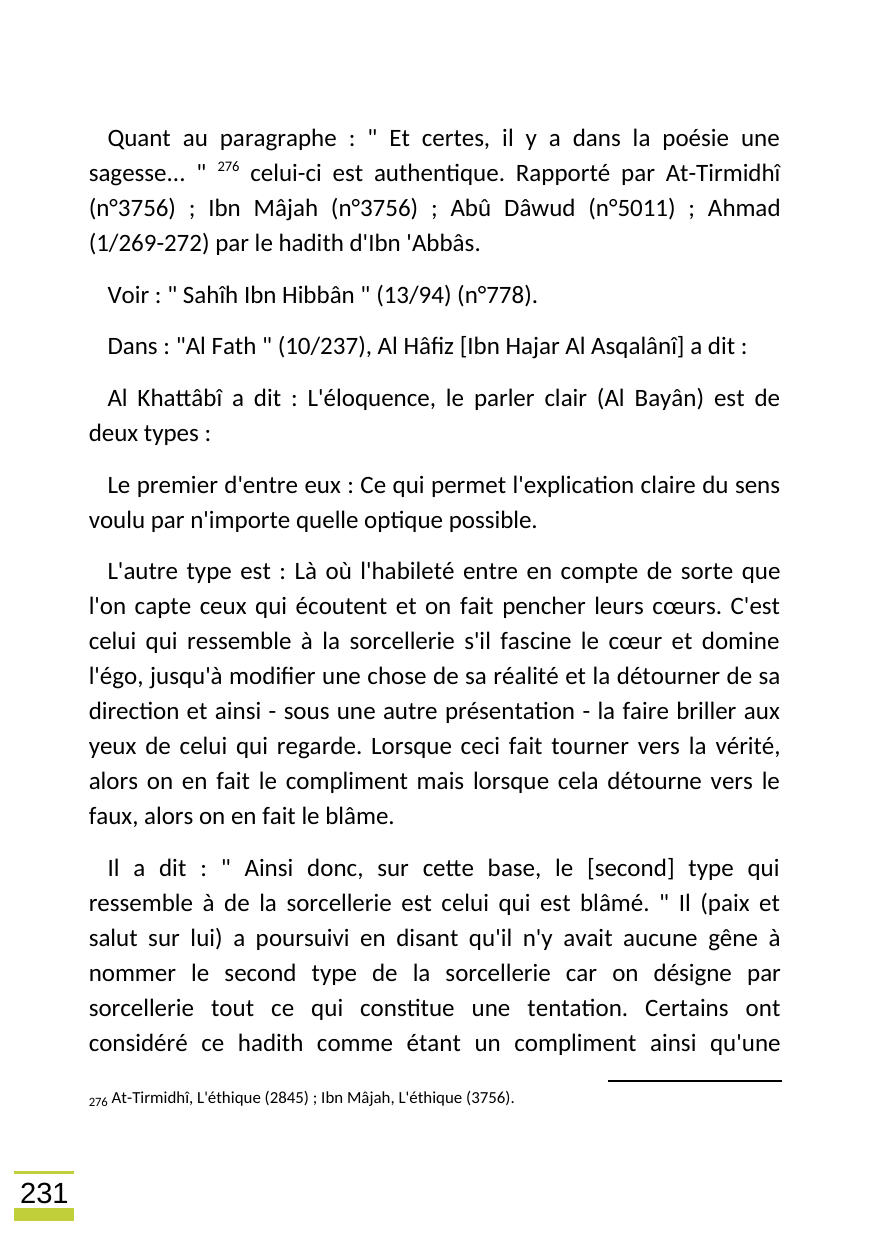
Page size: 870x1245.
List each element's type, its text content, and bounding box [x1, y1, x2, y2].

text Dans : "Al Fath " (10/237), Al Hâfiz [Ibn Hajar Al Asqalânî] a dit : [88, 330, 781, 361]
text Le premier d'entre eux : Ce qui permet l'explication claire du sens voulu par n'importe quelle optique possible. [88, 469, 781, 534]
text Voir : " Sahîh Ibn Hibbân " (13/94) (n°778). [88, 279, 781, 309]
text Quant au paragraphe : " Et certes, il y a dans la poésie une sagesse... " celui-ci est authentique. Rapporté par At-Tirmidhî (n°3756) ; Ibn Mâjah (n°3756) ; Abû Dâwud (n°5011) ; Ahmad (1/269-272) par le hadith d'Ibn 'Abbâs. [88, 122, 781, 258]
text L'autre type est : Là où l'habileté entre en compte de sorte que l'on capte ceux qui écoutent et on fait pencher leurs cœurs. C'est celui qui ressemble à la sorcellerie s'il fascine le cœur et domine l'égo, jusqu'à modifier une chose de sa réalité et la détourner de sa direction et ainsi - sous une autre présentation - la faire briller aux yeux de celui qui regarde. Lorsque ceci fait tourner vers la vérité, alors on en fait le compliment mais lorsque cela détourne vers le faux, alors on en fait le blâme. [88, 555, 781, 831]
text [88, 852, 781, 1058]
text Al Khattâbî a dit : L'éloquence, le parler clair (Al Bayân) est de deux types : [88, 382, 781, 448]
